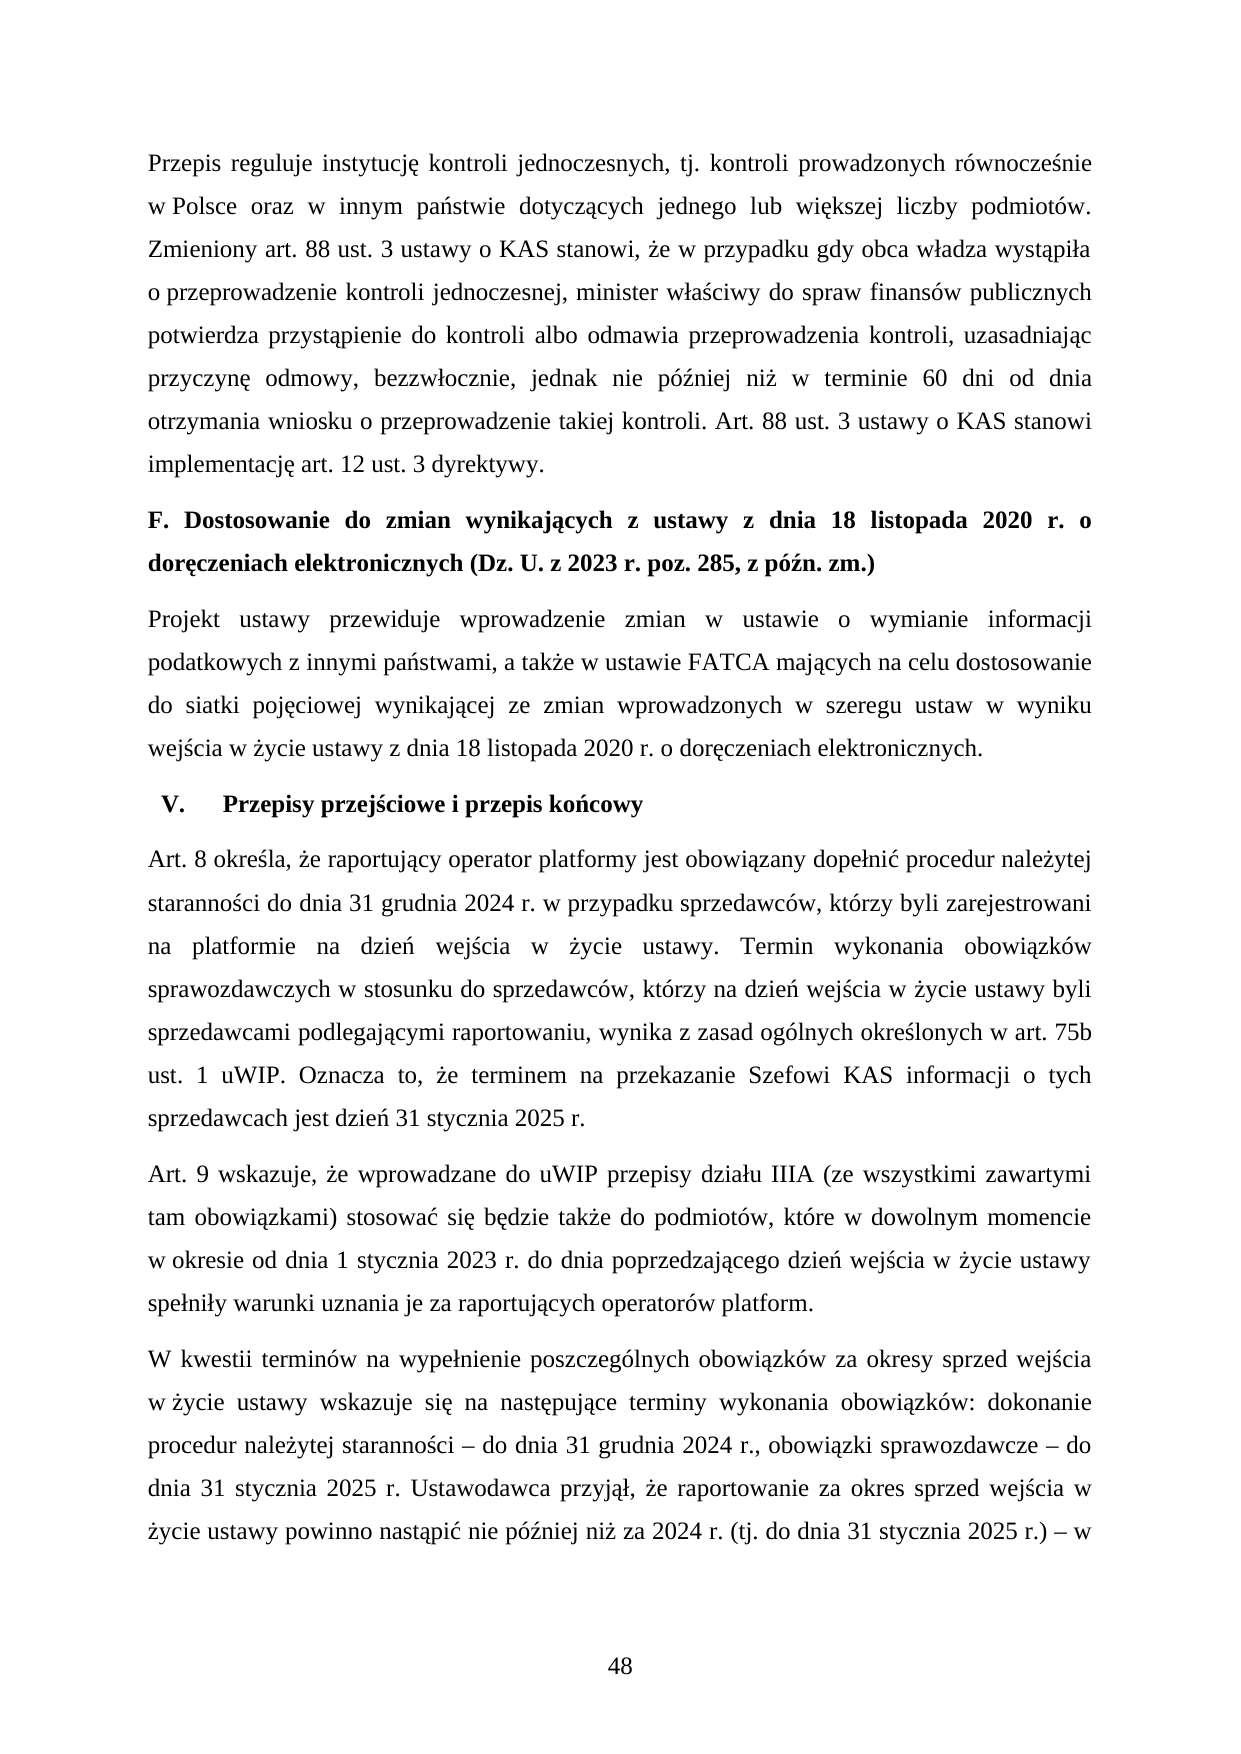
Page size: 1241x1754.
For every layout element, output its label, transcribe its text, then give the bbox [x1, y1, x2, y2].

text F. Dostosowanie do zmian wynikających z ustawy z dnia 18 listopada 2020 r. o doręczeniach elektronicznych (Dz. U. z 2023 r. poz. 285, z późn. zm.) [148, 505, 1093, 577]
list Przepisy przejściowe i przepis końcowy [185, 789, 1093, 818]
text Art. 8 określa, że raportujący operator platformy jest obowiązany dopełnić procedur należytej staranności do dnia 31 grudnia 2024 r. w przypadku sprzedawców, którzy byli zarejestrowani na platformie na dzień wejścia w życie ustawy. Termin wykonania obowiązków sprawozdawczych w stosunku do sprzedawców, którzy na dzień wejścia w życie ustawy byli sprzedawcami podlegającymi raportowaniu, wynika z zasad ogólnych określonych w art. 75b ust. 1 uWIP. Oznacza to, że terminem na przekazanie Szefowi KAS informacji o tych sprzedawcach jest dzień 31 stycznia 2025 r. [148, 844, 1093, 1132]
text Przepis reguluje instytucję kontroli jednoczesnych, tj. kontroli prowadzonych równocześnie w Polsce oraz w innym państwie dotyczących jednego lub większej liczby podmiotów. Zmieniony art. 88 ust. 3 ustawy o KAS stanowi, że w przypadku gdy obca władza wystąpiła o przeprowadzenie kontroli jednoczesnej, minister właściwy do spraw finansów publicznych potwierdza przystąpienie do kontroli albo odmawia przeprowadzenia kontroli, uzasadniając przyczynę odmowy, bezzwłocznie, jednak nie później niż w terminie 60 dni od dnia otrzymania wniosku o przeprowadzenie takiej kontroli. Art. 88 ust. 3 ustawy o KAS stanowi implementację art. 12 ust. 3 dyrektywy. [148, 148, 1093, 478]
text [148, 1344, 1093, 1545]
text Art. 9 wskazuje, że wprowadzane do uWIP przepisy działu IIIA (ze wszystkimi zawartymi tam obowiązkami) stosować się będzie także do podmiotów, które w dowolnym momencie w okresie od dnia 1 stycznia 2023 r. do dnia poprzedzającego dzień wejścia w życie ustawy spełniły warunki uznania je za raportujących operatorów platform. [148, 1159, 1093, 1317]
text Projekt ustawy przewiduje wprowadzenie zmian w ustawie o wymianie informacji podatkowych z innymi państwami, a także w ustawie FATCA mających na celu dostosowanie do siatki pojęciowej wynikającej ze zmian wprowadzonych w szeregu ustaw w wyniku wejścia w życie ustawy z dnia 18 listopada 2020 r. o doręczeniach elektronicznych. [148, 604, 1093, 762]
